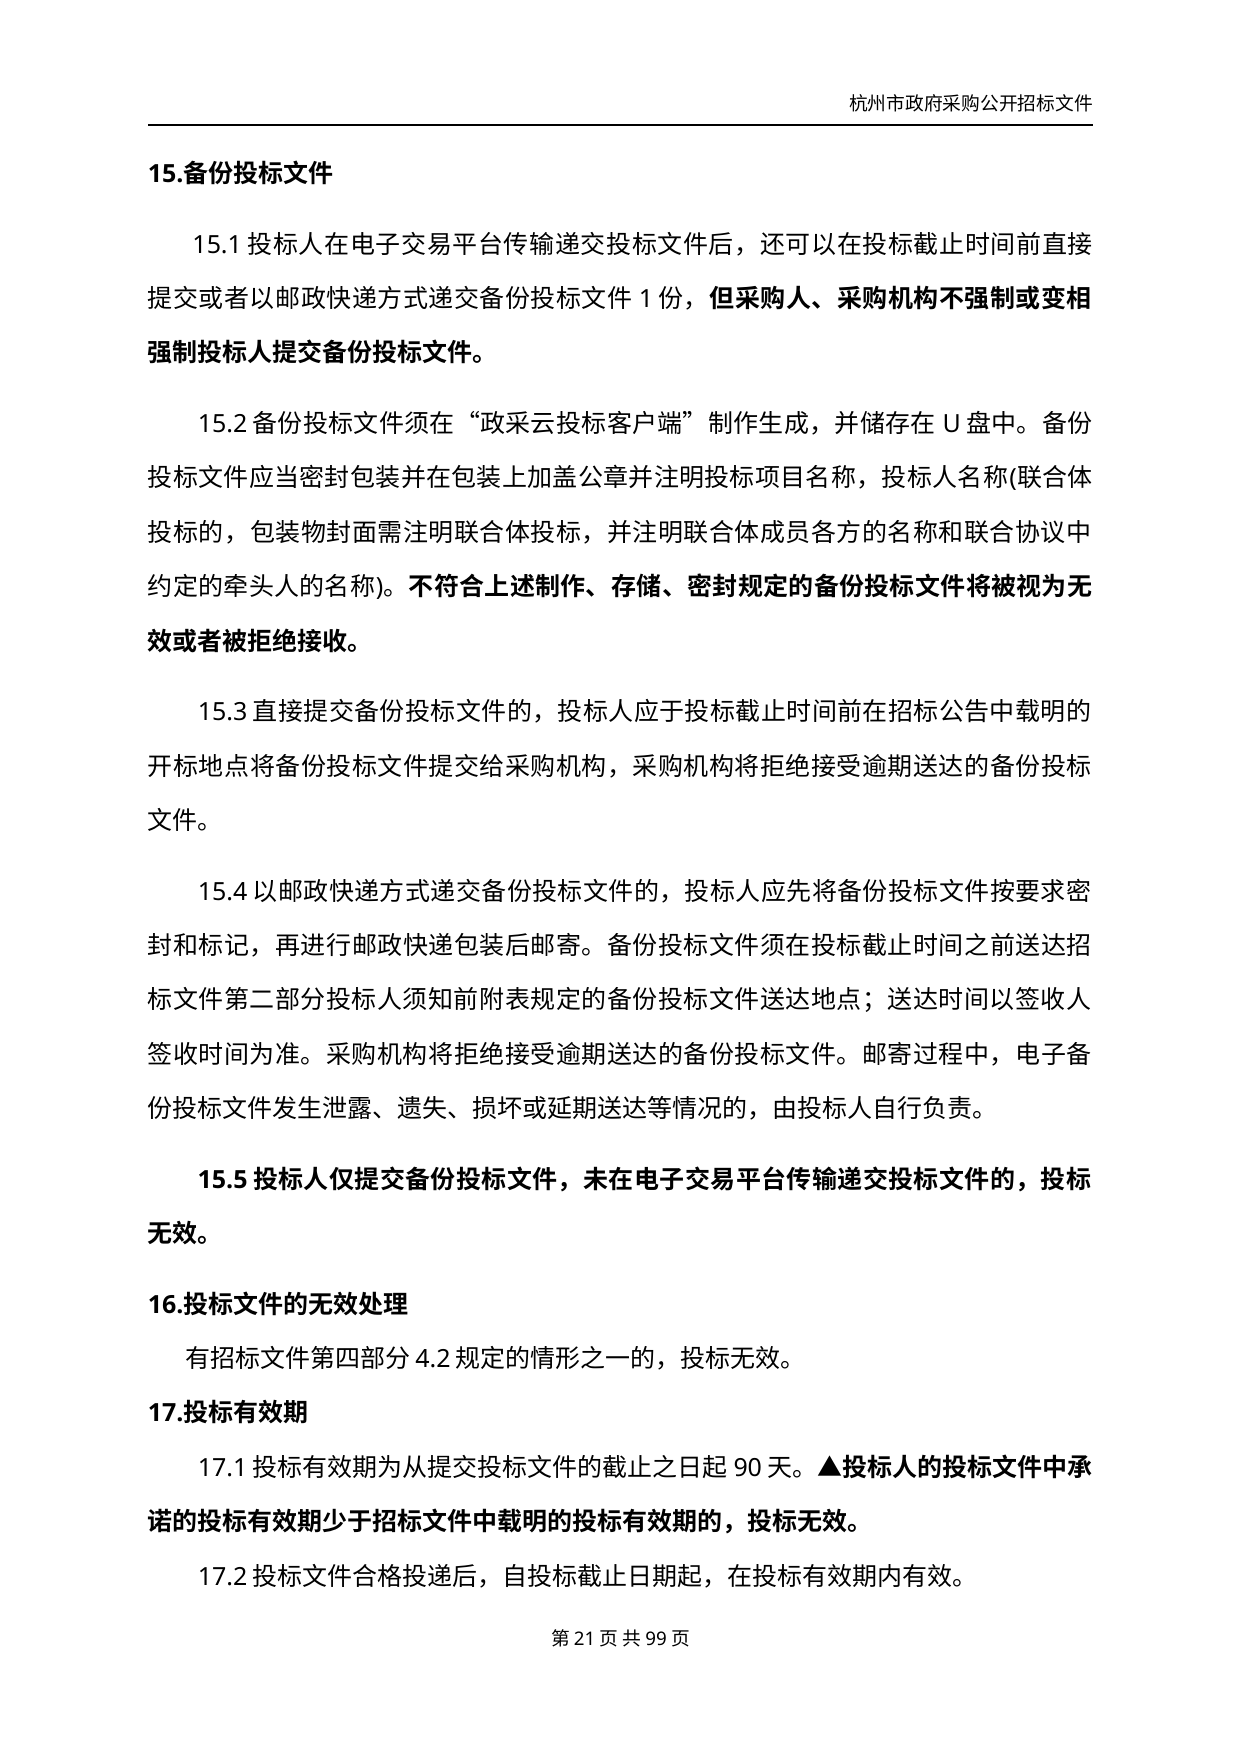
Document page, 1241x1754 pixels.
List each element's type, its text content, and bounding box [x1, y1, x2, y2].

text 17.2投标文件合格投递后，自投标截止日期起，在投标有效期内有效。 [148, 1556, 1093, 1592]
text 15.4以邮政快递方式递交备份投标文件的，投标人应先将备份投标文件按要求密封和标记，再进行邮政快递包装后邮寄。备份投标文件须在投标截止时间之前送达招标文件第二部分投标人须知前附表规定的备份投标文件送达地点；送达时间以签收人签收时间为准。采购机构将拒绝接受逾期送达的备份投标文件。邮寄过程中，电子备份投标文件发生泄露、遗失、损坏或延期送达等情况的，由投标人自行负责。 [148, 871, 1093, 1125]
text 15.2备份投标文件须在“政采云投标客户端”制作生成，并储存在U盘中。备份投标文件应当密封包装并在包装上加盖公章并注明投标项目名称，投标人名称(联合体投标的，包装物封面需注明联合体投标，并注明联合体成员各方的名称和联合协议中约定的牵头人的名称)。不符合上述制作、存储、密封规定的备份投标文件将被视为无效或者被拒绝接收。 [148, 403, 1093, 657]
text 15.3直接提交备份投标文件的，投标人应于投标截止时间前在招标公告中载明的开标地点将备份投标文件提交给采购机构，采购机构将拒绝接受逾期送达的备份投标文件。 [148, 692, 1093, 837]
list 15.备份投标文件 [148, 153, 1093, 190]
text 15.5投标人仅提交备份投标文件，未在电子交易平台传输递交投标文件的，投标无效。 [148, 1159, 1093, 1250]
text 16.投标文件的无效处理 [148, 1284, 1093, 1320]
text 15.1投标人在电子交易平台传输递交投标文件后，还可以在投标截止时间前直接提交或者以邮政快递方式递交备份投标文件1份，但采购人、采购机构不强制或变相强制投标人提交备份投标文件。 [148, 224, 1093, 369]
text 有招标文件第四部分4.2规定的情形之一的，投标无效。 [148, 1338, 1093, 1375]
text 17.投标有效期 [148, 1393, 1093, 1429]
text 17.1投标有效期为从提交投标文件的截止之日起90天。▲投标人的投标文件中承诺的投标有效期少于招标文件中载明的投标有效期的，投标无效。 [148, 1447, 1093, 1538]
